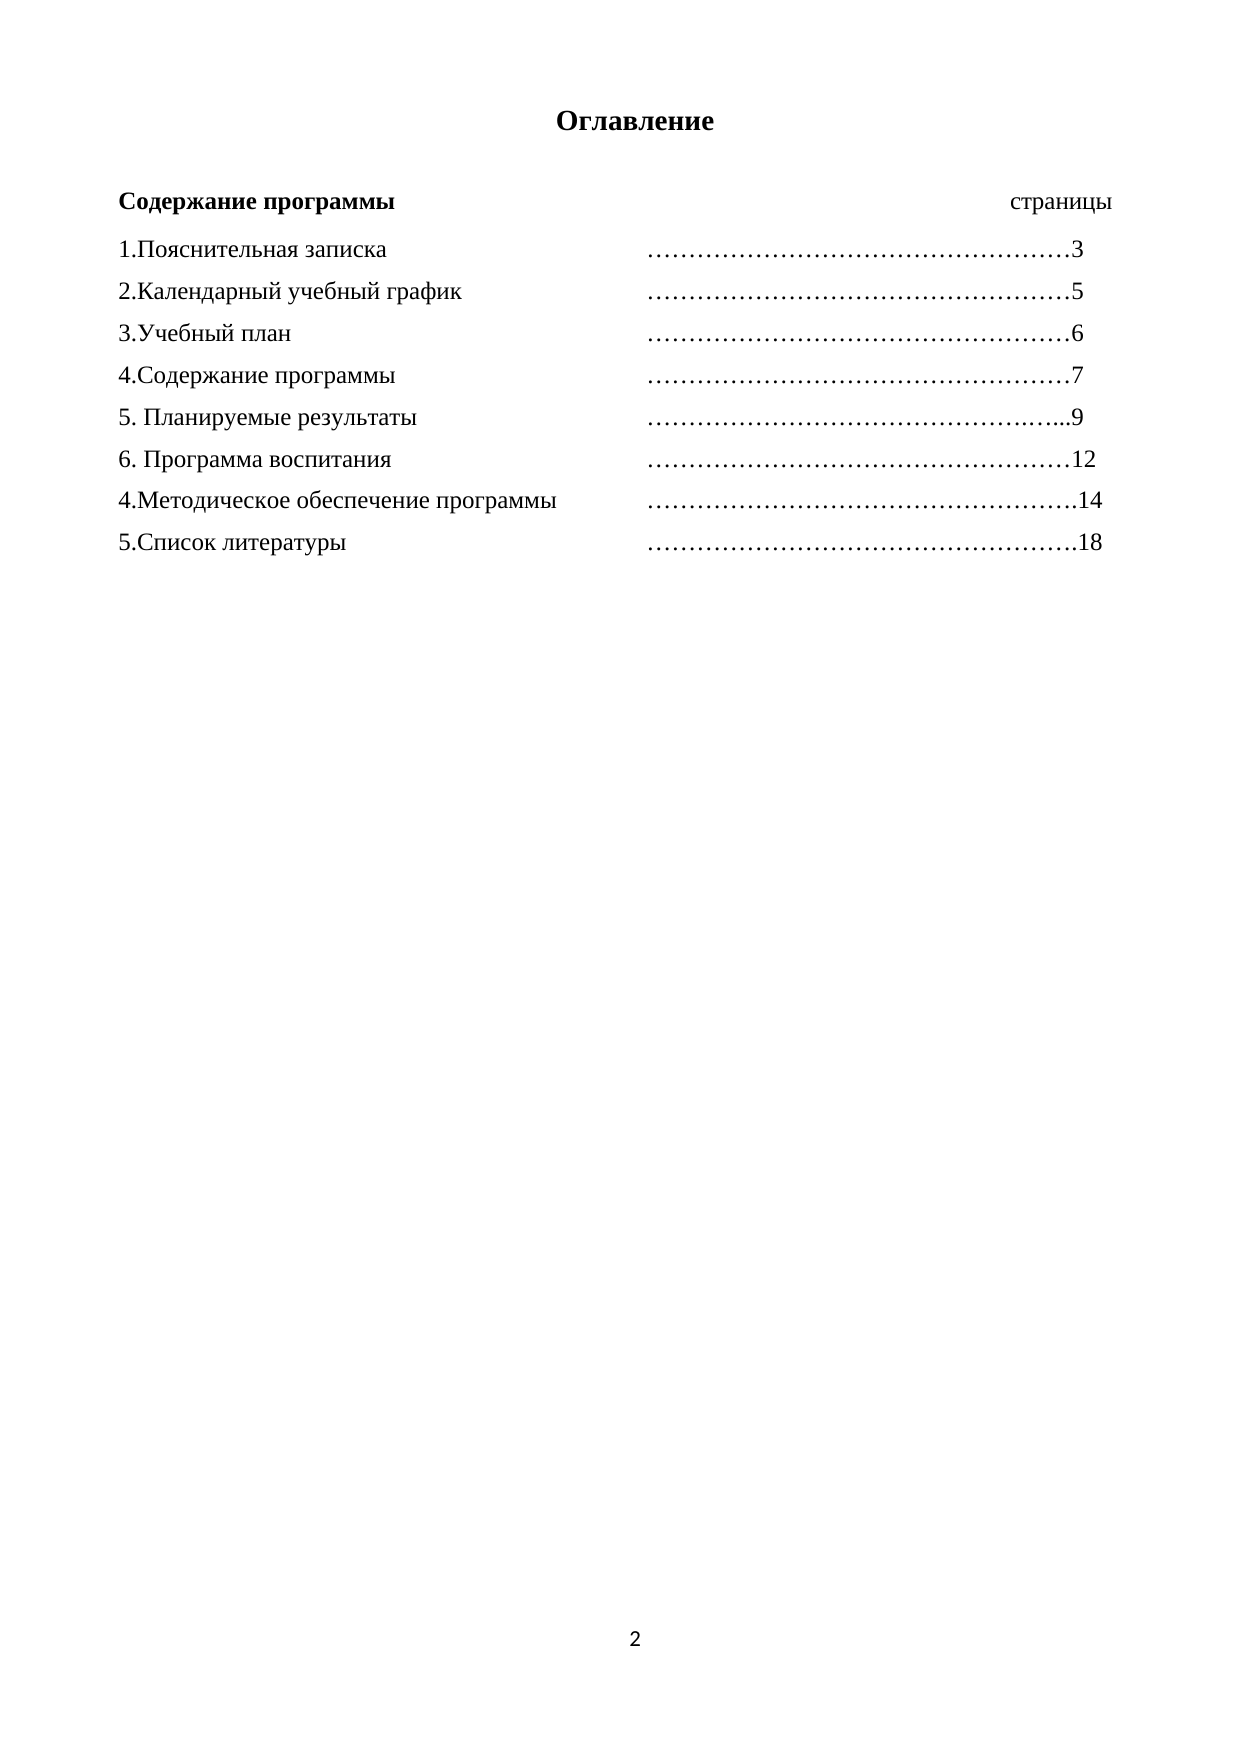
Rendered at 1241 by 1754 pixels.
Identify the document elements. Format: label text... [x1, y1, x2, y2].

table_cell …………………………………………….18 [635, 528, 1123, 569]
table_cell 4.Методическое обеспечение программы [107, 486, 635, 527]
table_header страницы [635, 186, 1123, 234]
table_cell …………………………………………….14 [635, 486, 1123, 527]
text Оглавление [118, 103, 1152, 136]
table_cell 2.Календарный учебный график [107, 276, 635, 318]
table_cell 5.Список литературы [107, 528, 635, 569]
table_cell 1.Пояснительная записка [107, 234, 635, 276]
table_cell ……………………………………….…...9 [635, 402, 1123, 444]
table_cell ……………………………………………12 [635, 444, 1123, 486]
table_cell ……………………………………………5 [635, 276, 1123, 318]
table_cell ……………………………………………7 [635, 360, 1123, 402]
table_cell 6. Программа воспитания [107, 444, 635, 486]
table_cell 3.Учебный план [107, 318, 635, 360]
table_header Содержание программы [107, 186, 635, 234]
table_cell ……………………………………………6 [635, 318, 1123, 360]
table_cell ……………………………………………3 [635, 234, 1123, 276]
table_cell 5. Планируемые результаты [107, 402, 635, 444]
table_cell 4.Содержание программы [107, 360, 635, 402]
